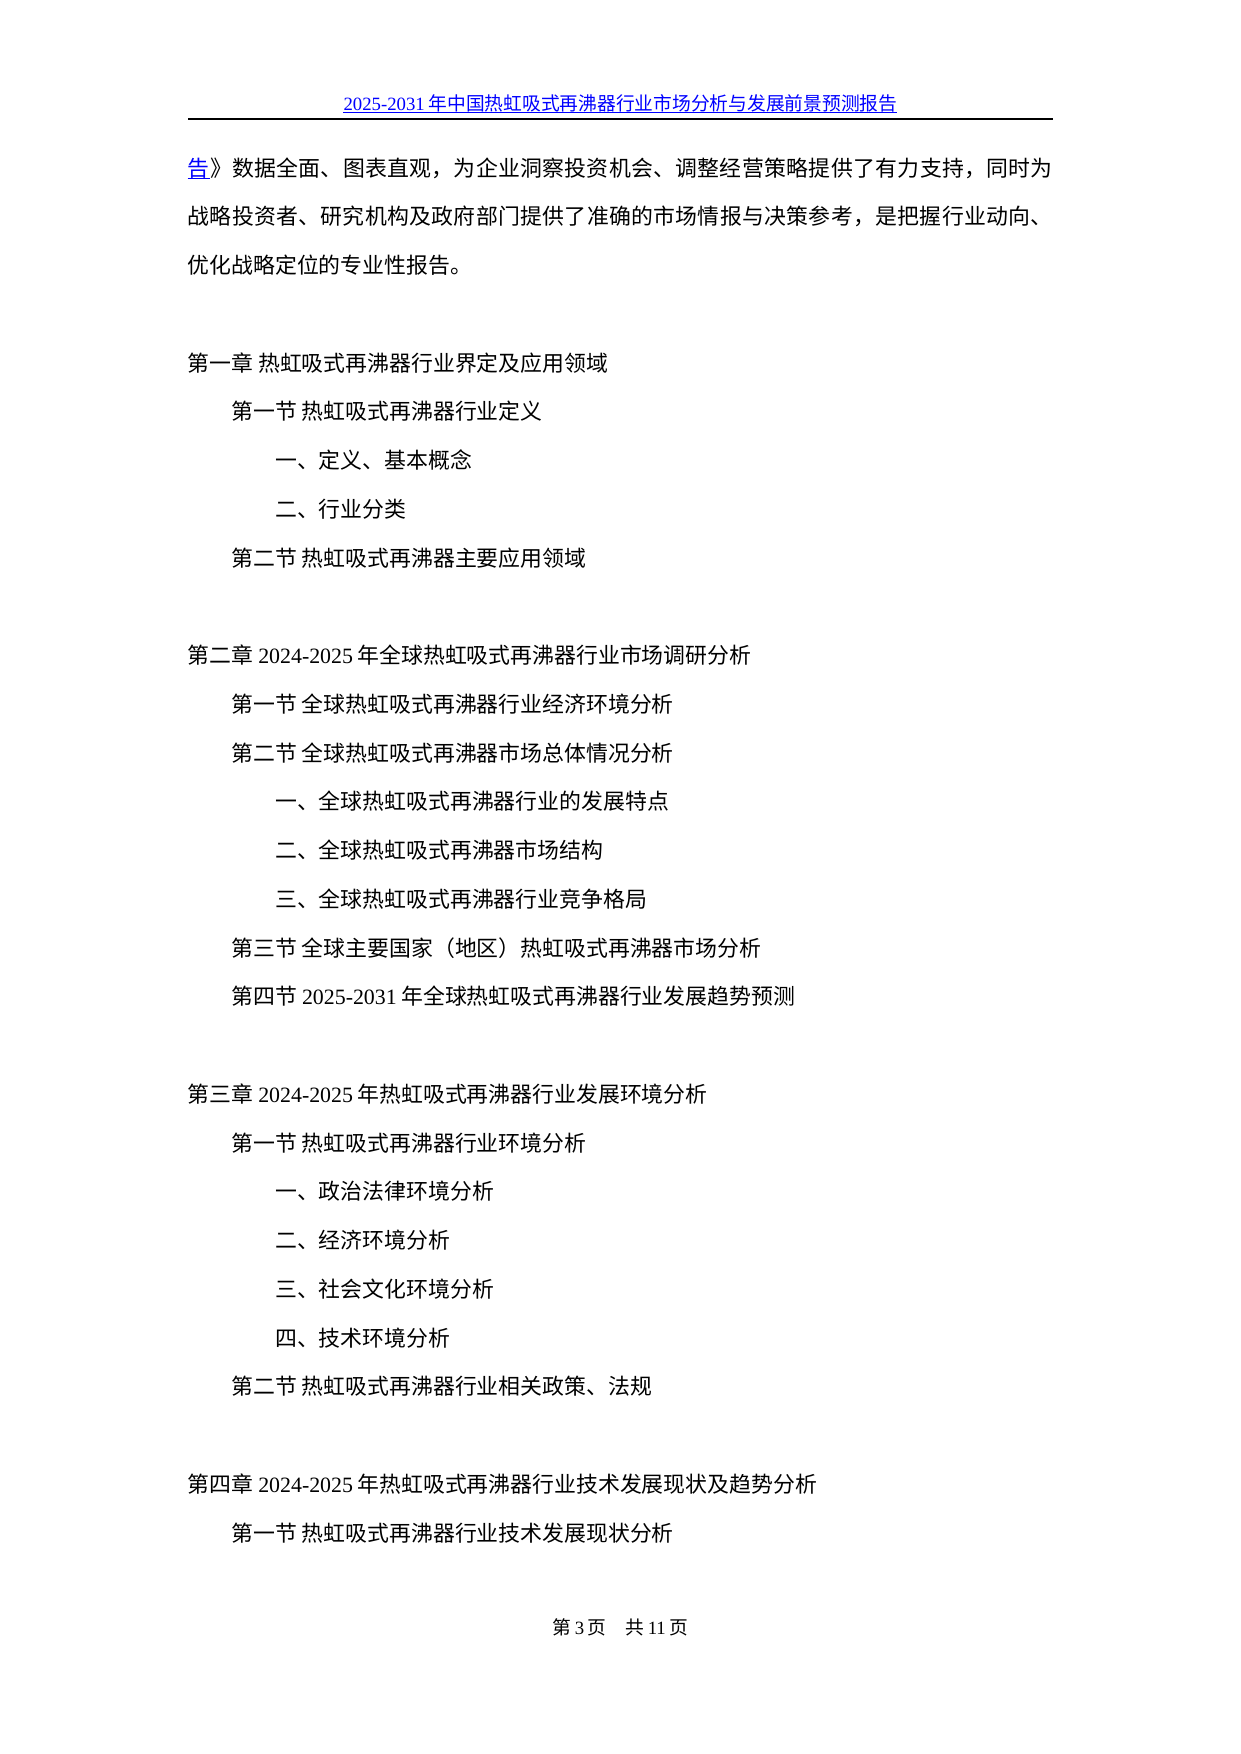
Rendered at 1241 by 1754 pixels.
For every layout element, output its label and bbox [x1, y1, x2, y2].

text [187, 150, 1053, 1548]
